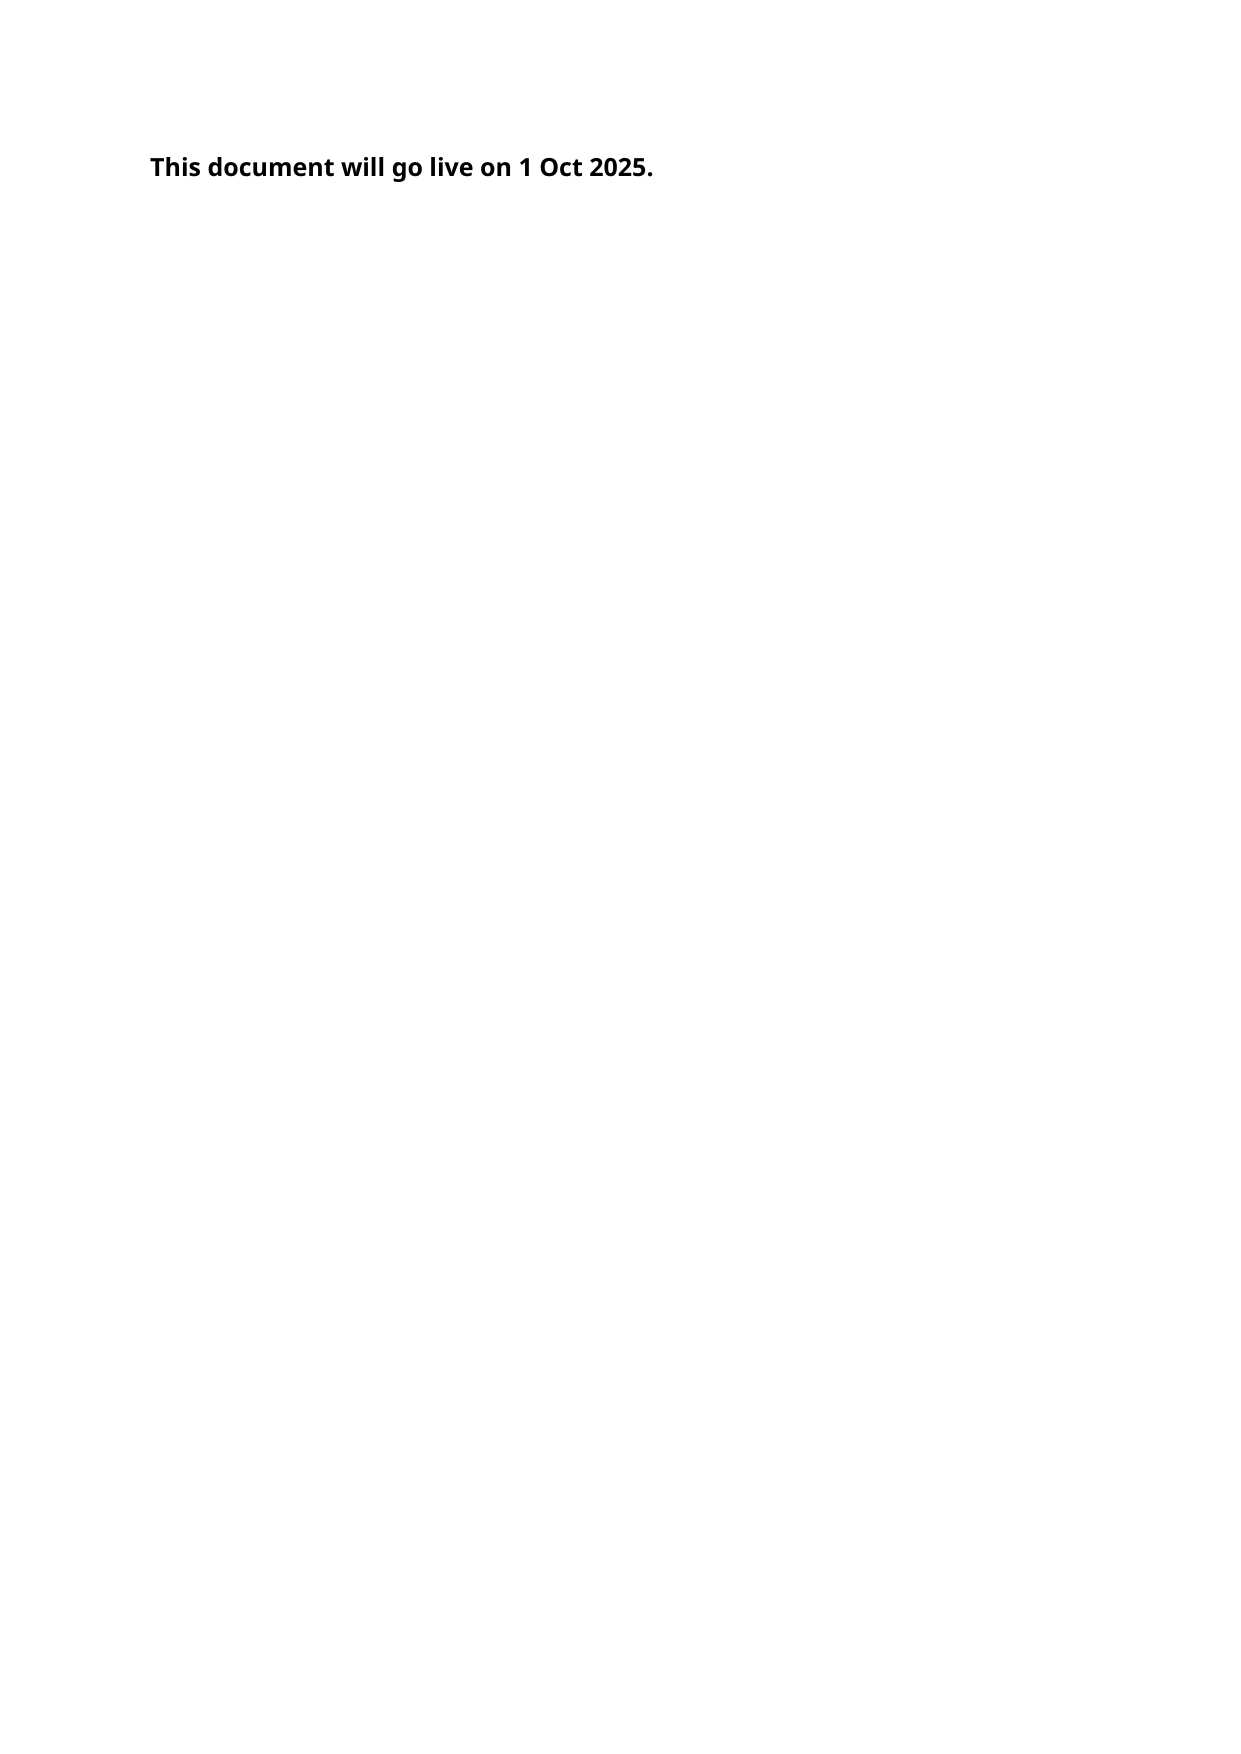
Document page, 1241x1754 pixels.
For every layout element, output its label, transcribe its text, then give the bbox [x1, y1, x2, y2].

text This document will go live on 1 Oct 2025. [150, 150, 1090, 184]
